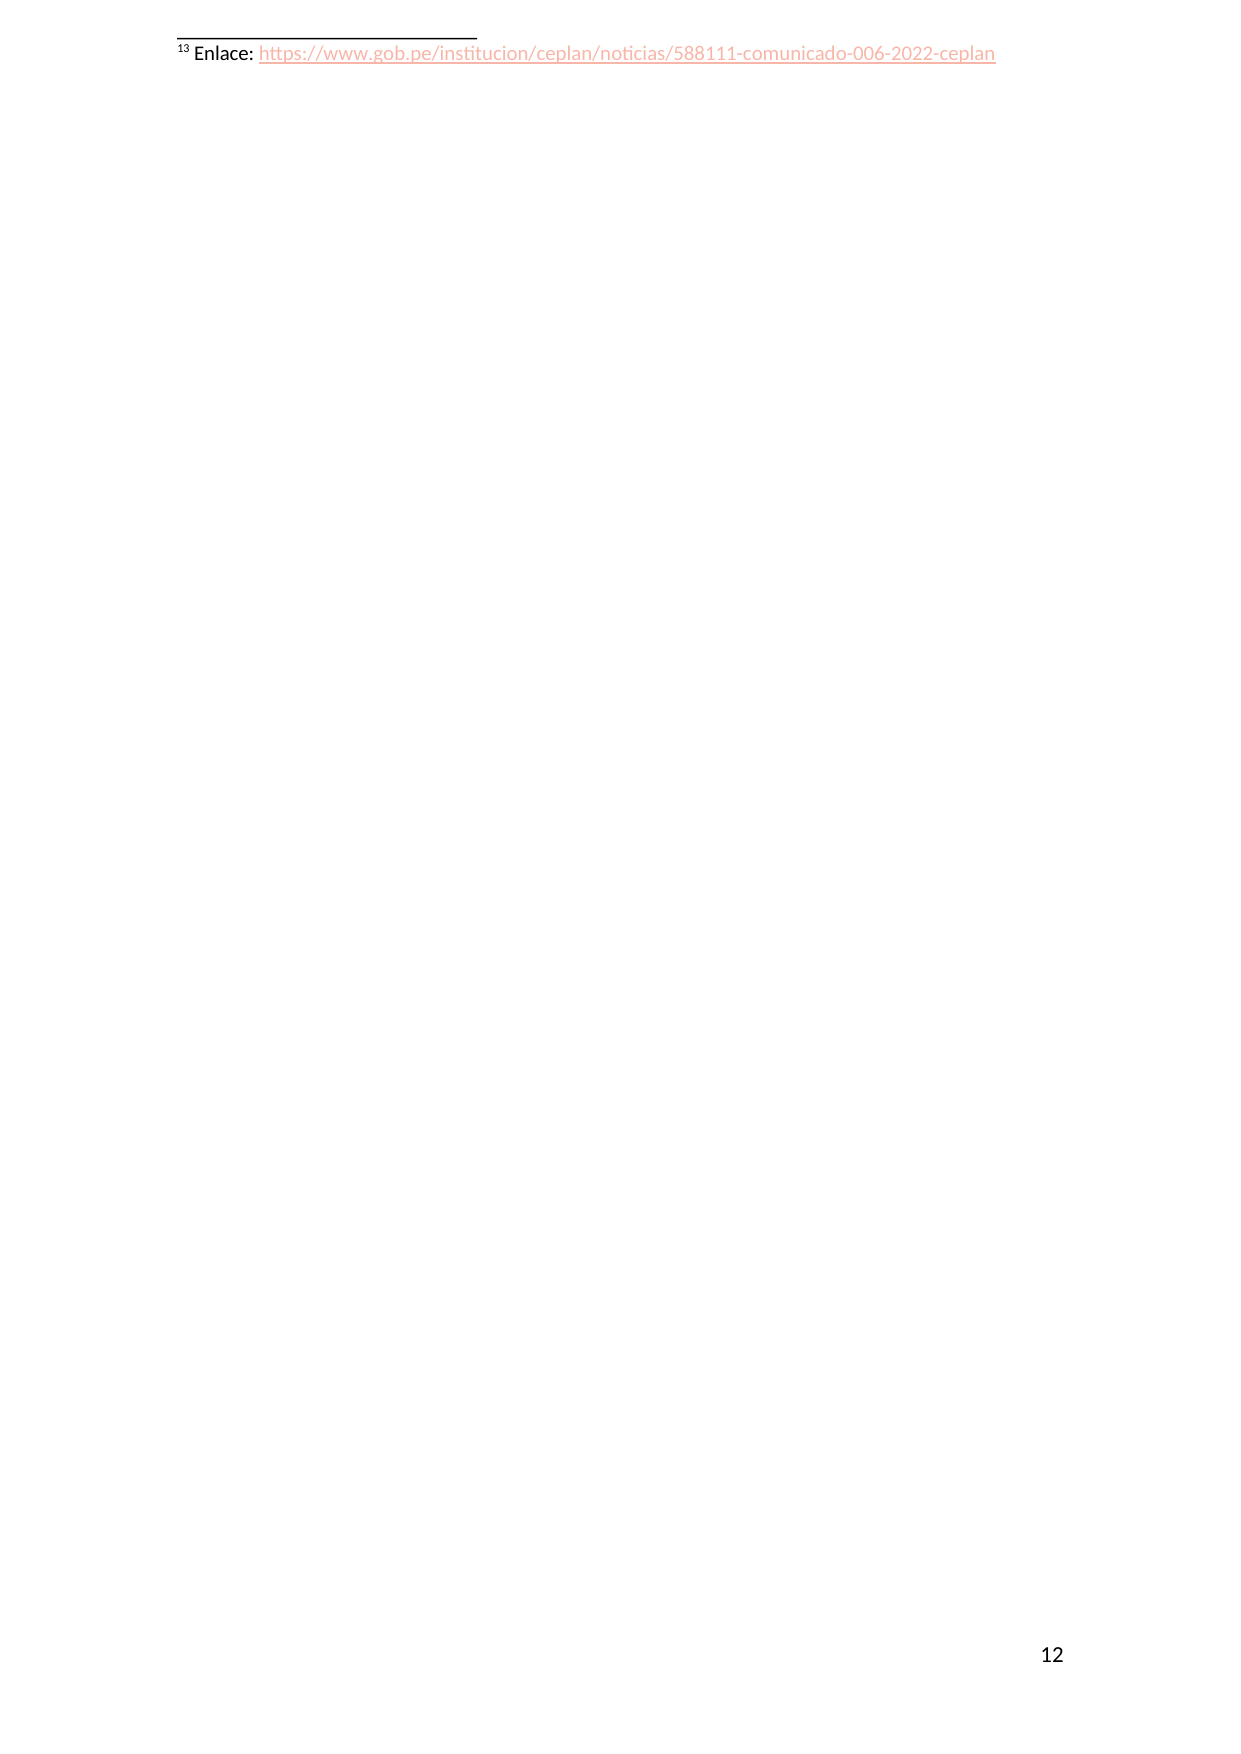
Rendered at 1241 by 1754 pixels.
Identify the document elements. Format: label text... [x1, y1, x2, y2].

text 13 Enlace: https://www.gob.pe/institucion/ceplan/noticias/588111-comunicado-006-2022-ceplan [177, 41, 1240, 66]
